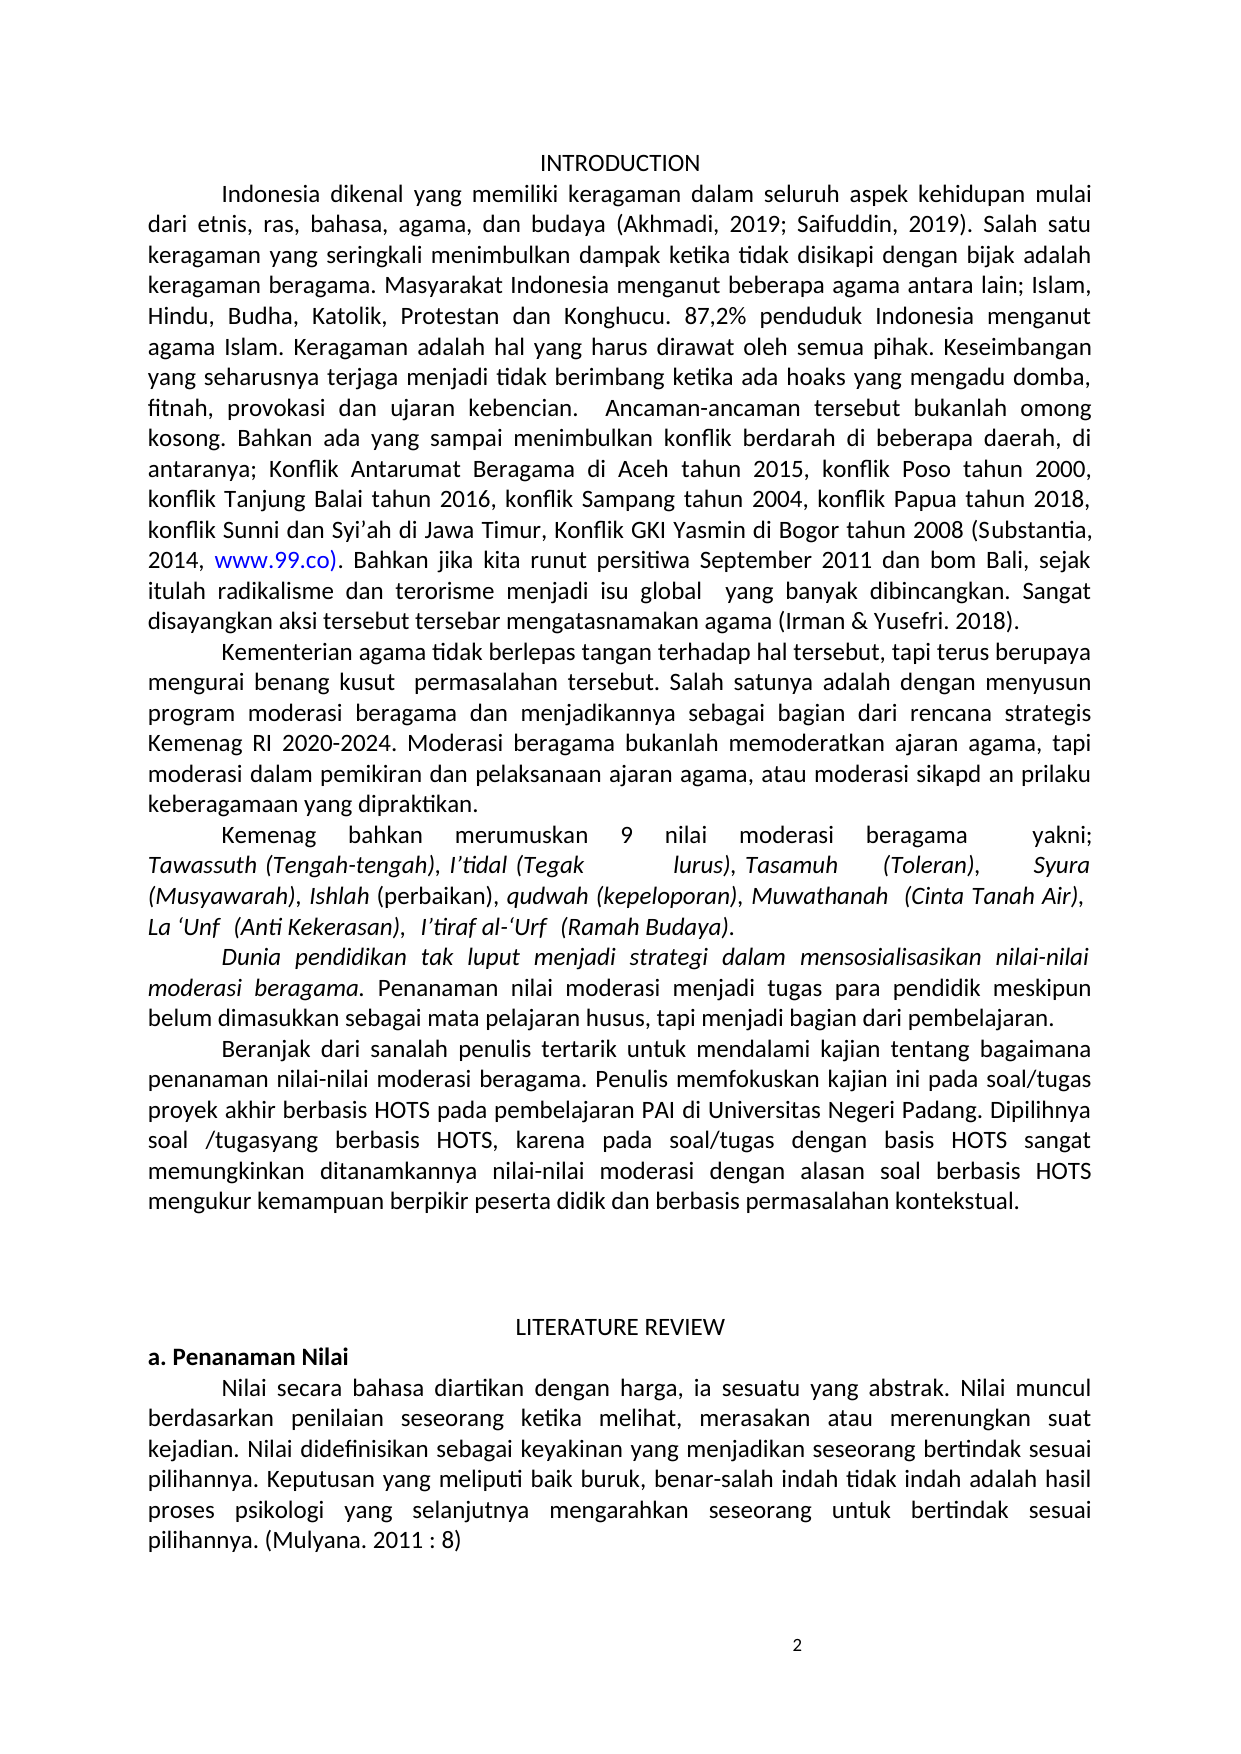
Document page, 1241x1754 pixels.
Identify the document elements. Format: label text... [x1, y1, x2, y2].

text Kementerian agama tidak berlepas tangan terhadap hal tersebut, tapi terus berupaya mengurai benang kusut permasalahan tersebut. Salah satunya adalah dengan menyusun program moderasi beragama dan menjadikannya sebagai bagian dari rencana strategis Kemenag RI 2020-2024. Moderasi beragama bukanlah memoderatkan ajaran agama, tapi moderasi dalam pemikiran dan pelaksanaan ajaran agama, atau moderasi sikapd an prilaku keberagamaan yang dipraktikan. [148, 636, 1093, 819]
text Dunia pendidikan tak luput menjadi strategi dalam mensosialisasikan nilai-nilai moderasi beragama. Penanaman nilai moderasi menjadi tugas para pendidik meskipun belum dimasukkan sebagai mata pelajaran husus, tapi menjadi bagian dari pembelajaran. [148, 941, 1093, 1033]
text Nilai secara bahasa diartikan dengan harga, ia sesuatu yang abstrak. Nilai muncul berdasarkan penilaian seseorang ketika melihat, merasakan atau merenungkan suat kejadian. Nilai didefinisikan sebagai keyakinan yang menjadikan seseorang bertindak sesuai pilihannya. Keputusan yang meliputi baik buruk, benar-salah indah tidak indah adalah hasil proses psikologi yang selanjutnya mengarahkan seseorang untuk bertindak sesuai pilihannya. (Mulyana. 2011 : 8) [148, 1372, 1093, 1555]
text INTRODUCTION [148, 148, 1093, 178]
text Indonesia dikenal yang memiliki keragaman dalam seluruh aspek kehidupan mulai dari etnis, ras, bahasa, agama, dan budaya (Akhmadi, 2019; Saifuddin, 2019). Salah satu keragaman yang seringkali menimbulkan dampak ketika tidak disikapi dengan bijak adalah keragaman beragama. Masyarakat Indonesia menganut beberapa agama antara lain; Islam, Hindu, Budha, Katolik, Protestan dan Konghucu. 87,2% penduduk Indonesia menganut agama Islam. Keragaman adalah hal yang harus dirawat oleh semua pihak. Keseimbangan yang seharusnya terjaga menjadi tidak berimbang ketika ada hoaks yang mengadu domba, fitnah, provokasi dan ujaran kebencian. Ancaman-ancaman tersebut bukanlah omong kosong. Bahkan ada yang sampai menimbulkan konflik berdarah di beberapa daerah, di antaranya; Konflik Antarumat Beragama di Aceh tahun 2015, konflik Poso tahun 2000, konflik Tanjung Balai tahun 2016, konflik Sampang tahun 2004, konflik Papua tahun 2018, konflik Sunni dan Syi’ah di Jawa Timur, Konflik GKI Yasmin di Bogor tahun 2008 (Substantia, 2014, www.99.co). Bahkan jika kita runut persitiwa September 2011 dan bom Bali, sejak itulah radikalisme dan terorisme menjadi isu global yang banyak dibincangkan. Sangat disayangkan aksi tersebut tersebar mengatasnamakan agama (Irman & Yusefri. 2018). [148, 178, 1093, 636]
text LITERATURE REVIEW [148, 1311, 1093, 1341]
list Penanaman Nilai [148, 1341, 1093, 1372]
text Beranjak dari sanalah penulis tertarik untuk mendalami kajian tentang bagaimana penanaman nilai-nilai moderasi beragama. Penulis memfokuskan kajian ini pada soal/tugas proyek akhir berbasis HOTS pada pembelajaran PAI di Universitas Negeri Padang. Dipilihnya soal /tugasyang berbasis HOTS, karena pada soal/tugas dengan basis HOTS sangat memungkinkan ditanamkannya nilai-nilai moderasi dengan alasan soal berbasis HOTS mengukur kemampuan berpikir peserta didik dan berbasis permasalahan kontekstual. [148, 1033, 1093, 1216]
text Kemenag bahkan merumuskan 9 nilai moderasi beragama yakni; Tawassuth (Tengah-tengah), I’tidal (Tegak lurus), Tasamuh (Toleran), Syura (Musyawarah), Ishlah (perbaikan), qudwah (kepeloporan), Muwathanah (Cinta Tanah Air), La ‘Unf (Anti Kekerasan), I’tiraf al-‘Urf (Ramah Budaya). [148, 819, 1093, 941]
